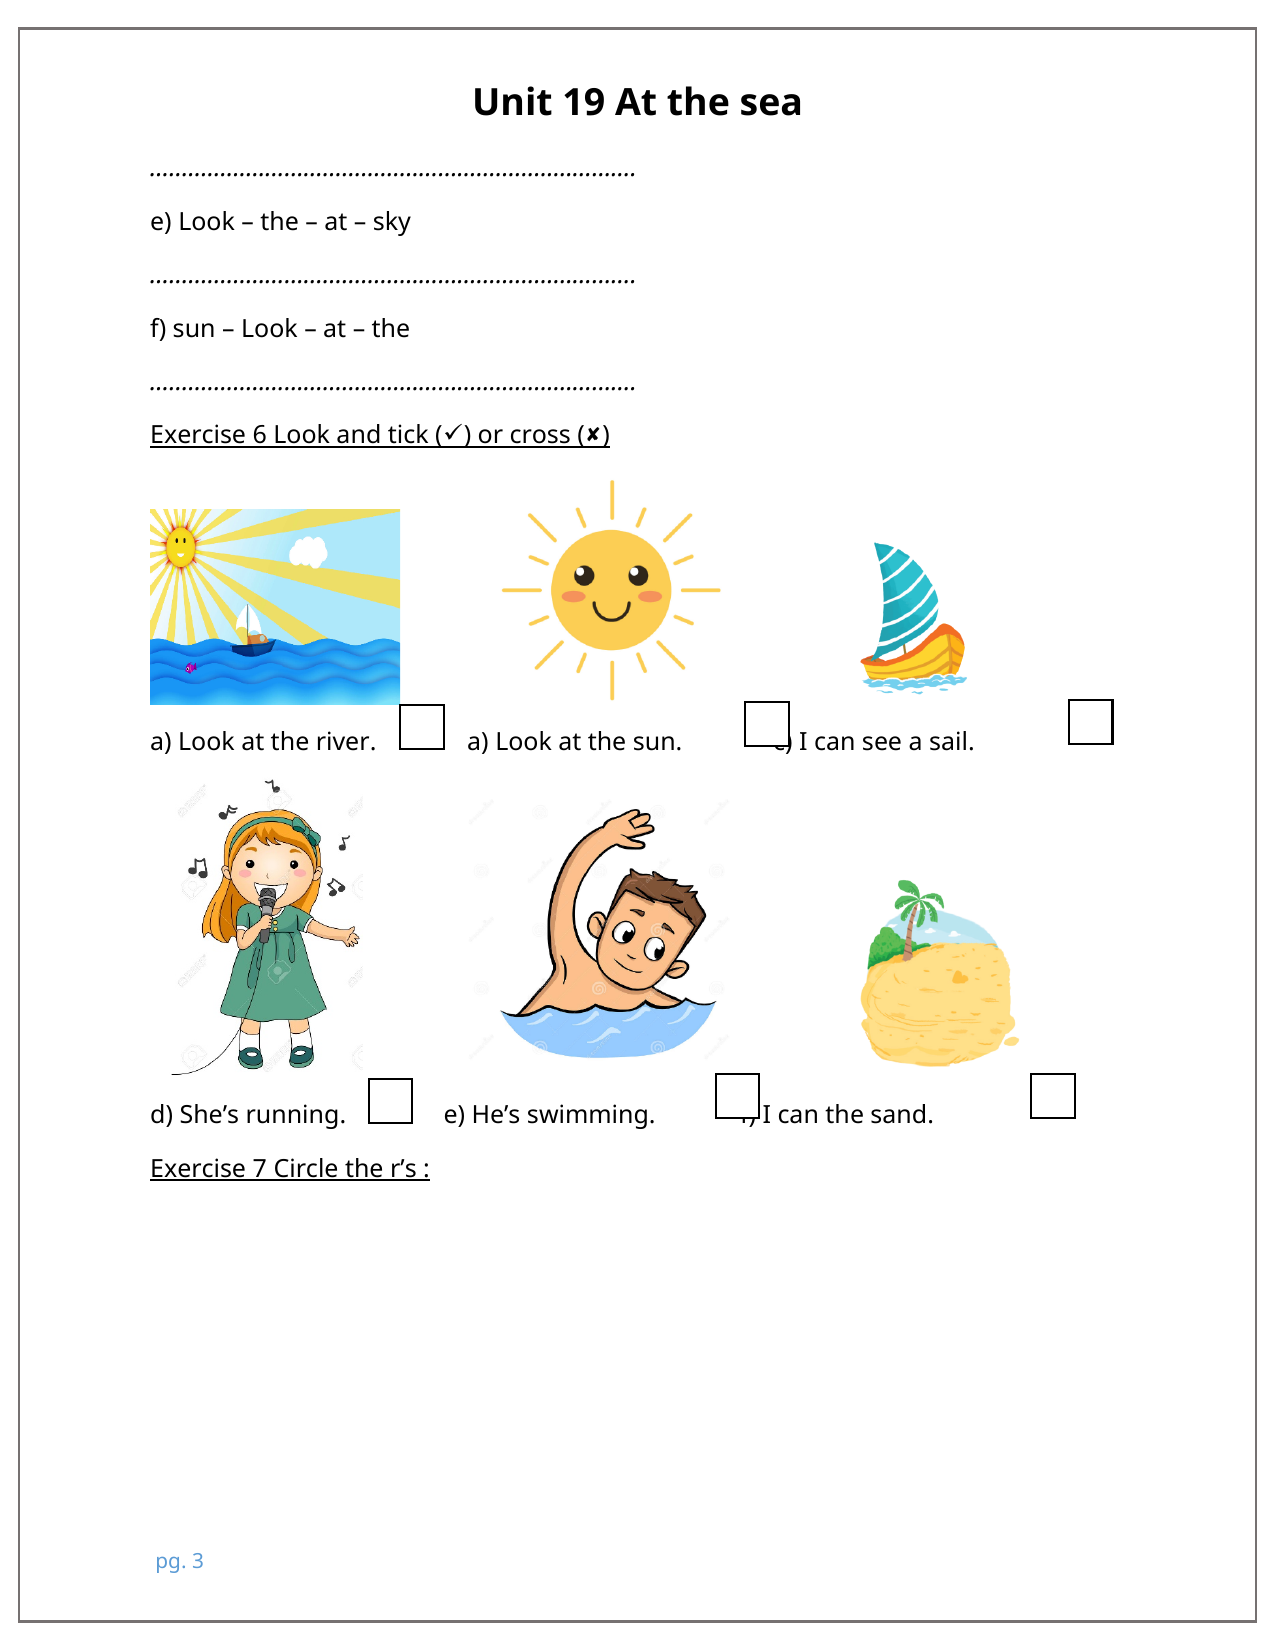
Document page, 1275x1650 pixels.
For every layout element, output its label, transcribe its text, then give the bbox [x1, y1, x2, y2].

text Exercise 7 Circle the r’s : [150, 1150, 1125, 1184]
picture [169, 777, 363, 1078]
picture [817, 869, 1068, 1078]
text a) Look at the river. a) Look at the sun. c) I can see a sail. [150, 724, 1125, 758]
text …………………………………………………………………. [150, 150, 1125, 184]
picture [150, 509, 400, 705]
text Exercise 6 Look and tick () or cross () [150, 417, 1125, 451]
text f) sun – Look – at – the [150, 310, 1125, 344]
text …………………………………………………………………. [150, 257, 1125, 291]
picture [793, 532, 1033, 705]
picture [484, 470, 722, 705]
picture [466, 790, 747, 1078]
text e) Look – the – at – sky [150, 203, 1125, 237]
text d) She’s running. e) He’s swimming. f) I can the sand. [150, 1097, 1125, 1131]
text …………………………………………………………………. [150, 364, 1125, 398]
